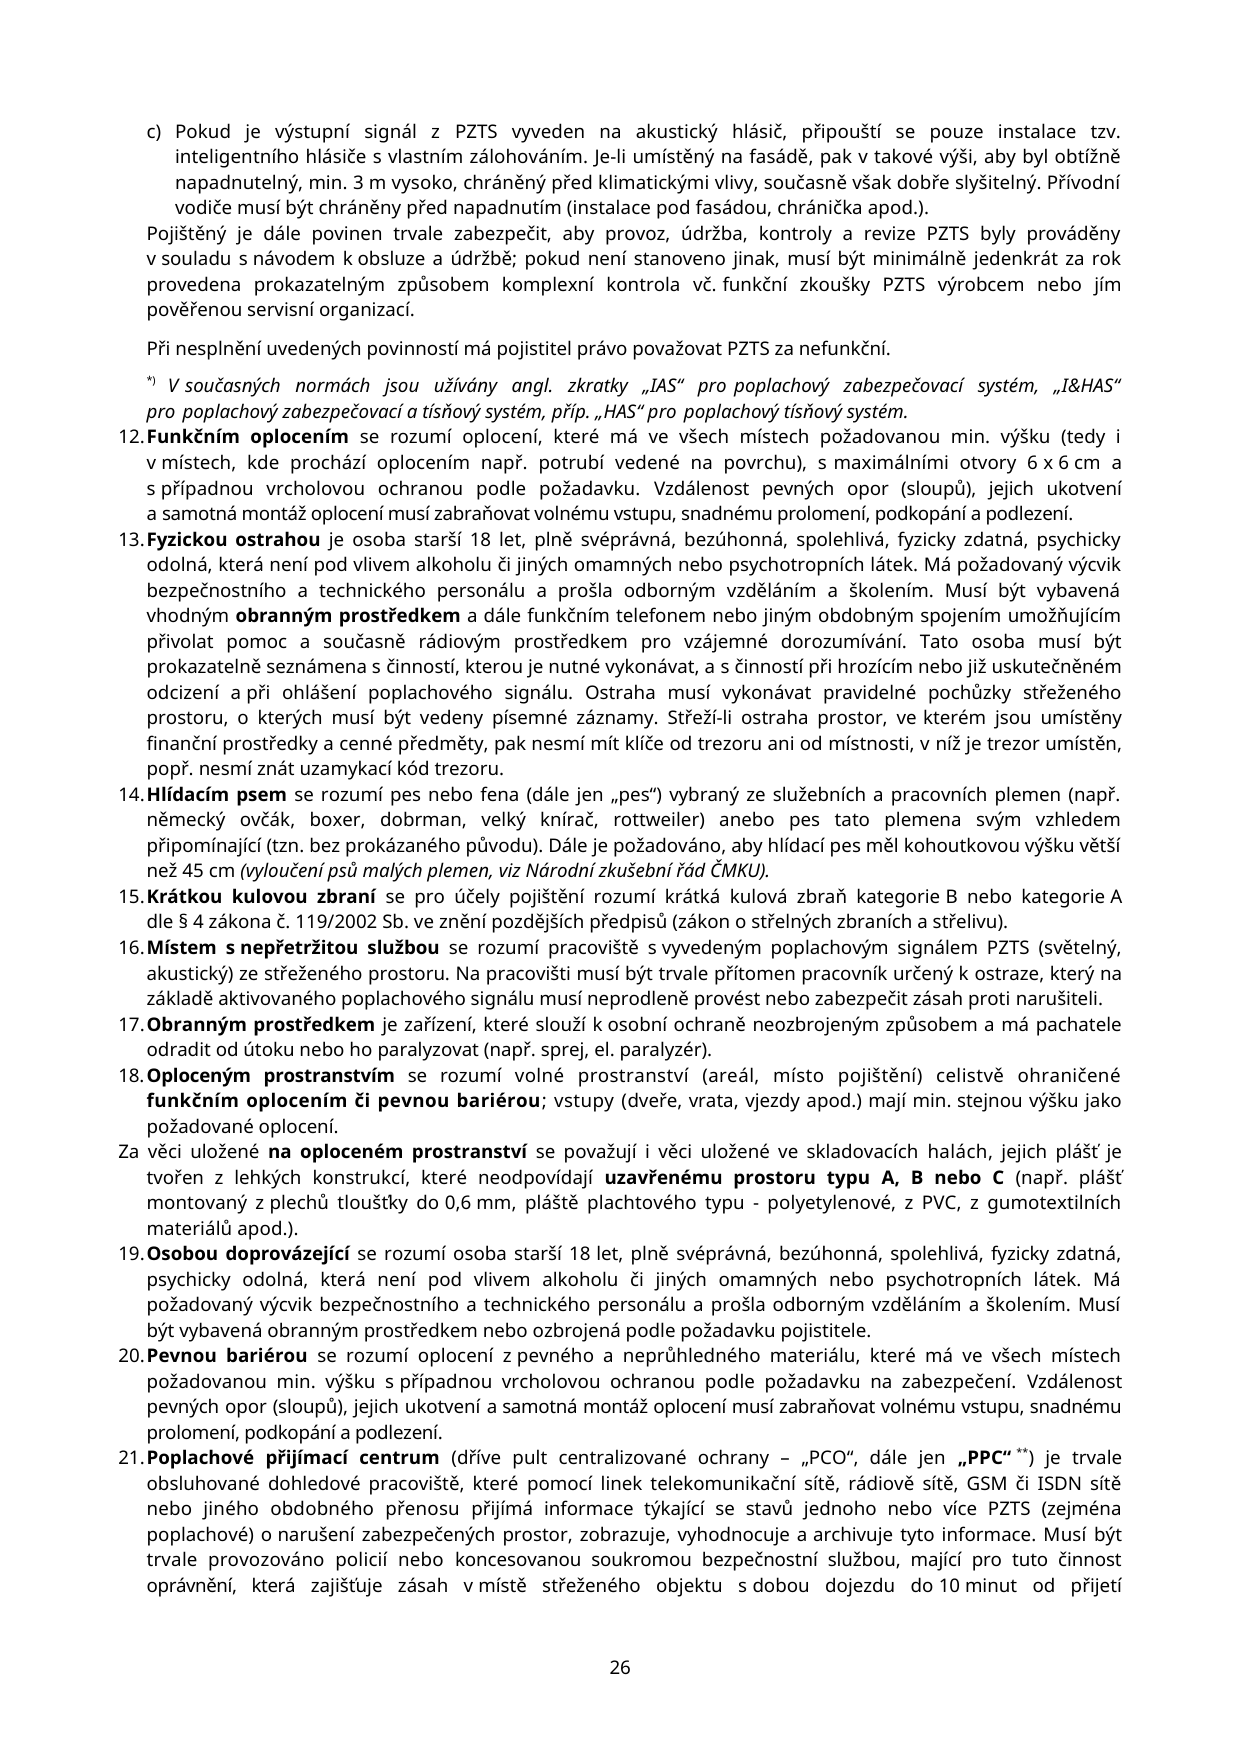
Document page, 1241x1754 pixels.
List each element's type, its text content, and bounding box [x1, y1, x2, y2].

text c) Pokud je výstupní signál z PZTS vyveden na akustický hlásič, připouští se pouze instalace tzv. inteligentního hlásiče s vlastním zálohováním. Je-li umístěný na fasádě, pak v takové výši, aby byl obtížně napadnutelný, min. 3 m vysoko, chráněný před klimatickými vlivy, současně však dobře slyšitelný. Přívodní vodiče musí být chráněny před napadnutím (instalace pod fasádou, chránička apod.). [146, 118, 1122, 220]
list 20. Pevnou bariérou se rozumí oplocení z pevného a neprůhledného materiálu, které má ve všech místech požadovanou min. výšku s případnou vrcholovou ochranou podle požadavku na zabezpečení. Vzdálenost pevných opor (sloupů), jejich ukotvení a samotná montáž oplocení musí zabraňovat volnému vstupu, snadnému prolomení, podkopání a podlezení. [118, 1343, 1122, 1445]
list 19. Osobou doprovázející se rozumí osoba starší 18 let, plně svéprávná, bezúhonná, spolehlivá, fyzicky zdatná, psychicky odolná, která není pod vlivem alkoholu či jiných omamných nebo psychotropních látek. Má požadovaný výcvik bezpečnostního a technického personálu a prošla odborným vzděláním a školením. Musí být vybavená obranným prostředkem nebo ozbrojená podle požadavku pojistitele. [118, 1241, 1122, 1343]
text Při nesplnění uvedených povinností má pojistitel právo považovat PZTS za nefunkční. [146, 335, 1122, 360]
list 12. Funkčním oplocením se rozumí oplocení, které má ve všech místech požadovanou min. výšku (tedy i v místech, kde prochází oplocením např. potrubí vedené na povrchu), s maximálními otvory 6 x 6 cm a s případnou vrcholovou ochranou podle požadavku. Vzdálenost pevných opor (sloupů), jejich ukotvení a samotná montáž oplocení musí zabraňovat volnému vstupu, snadnému prolomení, podkopání a podlezení. [118, 424, 1122, 526]
list 16. Místem s nepřetržitou službou se rozumí pracoviště s vyvedeným poplachovým signálem PZTS (světelný, akustický) ze střeženého prostoru. Na pracovišti musí být trvale přítomen pracovník určený k ostraze, který na základě aktivovaného poplachového signálu musí neprodleně provést nebo zabezpečit zásah proti narušiteli. [118, 934, 1122, 1011]
list 13. Fyzickou ostrahou je osoba starší 18 let, plně svéprávná, bezúhonná, spolehlivá, fyzicky zdatná, psychicky odolná, která není pod vlivem alkoholu či jiných omamných nebo psychotropních látek. Má požadovaný výcvik bezpečnostního a technického personálu a prošla odborným vzděláním a školením. Musí být vybavená vhodným obranným prostředkem a dále funkčním telefonem nebo jiným obdobným spojením umožňujícím přivolat pomoc a současně rádiovým prostředkem pro vzájemné dorozumívání. Tato osoba musí být prokazatelně seznámena s činností, kterou je nutné vykonávat, a s činností při hrozícím nebo již uskutečněném odcizení a při ohlášení poplachového signálu. Ostraha musí vykonávat pravidelné pochůzky střeženého prostoru, o kterých musí být vedeny písemné záznamy. Střeží-li ostraha prostor, ve kterém jsou umístěny finanční prostředky a cenné předměty, pak nesmí mít klíče od trezoru ani od místnosti, v níž je trezor umístěn, popř. nesmí znát uzamykací kód trezoru. [118, 526, 1122, 781]
text *) V současných normách jsou užívány angl. zkratky „IAS“ pro poplachový zabezpečovací systém, „I&HAS“ pro poplachový zabezpečovací a tísňový systém, příp. „HAS“ pro poplachový tísňový systém. [146, 373, 1122, 424]
list 15. Krátkou kulovou zbraní se pro účely pojištění rozumí krátká kulová zbraň kategorie B nebo kategorie A dle § 4 zákona č. 119/2002 Sb. ve znění pozdějších předpisů (zákon o střelných zbraních a střelivu). [118, 883, 1122, 934]
list 17. Obranným prostředkem je zařízení, které slouží k osobní ochraně neozbrojeným způsobem a má pachatele odradit od útoku nebo ho paralyzovat (např. sprej, el. paralyzér). [118, 1011, 1122, 1062]
list 14. Hlídacím psem se rozumí pes nebo fena (dále jen „pes“) vybraný ze služebních a pracovních plemen (např. německý ovčák, boxer, dobrman, velký knírač, rottweiler) anebo pes tato plemena svým vzhledem připomínající (tzn. bez prokázaného původu). Dále je požadováno, aby hlídací pes měl kohoutkovou výšku větší než (vyloučení psů malých plemen, viz Národní zkušební řád ČMKU). [118, 781, 1122, 883]
text Pojištěný je dále povinen trvale zabezpečit, aby provoz, údržba, kontroly a revize PZTS byly prováděny v souladu s návodem k obsluze a údržbě; pokud není stanoveno jinak, musí být minimálně jedenkrát za rok provedena prokazatelným způsobem komplexní kontrola vč. funkční zkoušky PZTS výrobcem nebo jím pověřenou servisní organizací. [146, 220, 1122, 322]
text Za věci uložené na oploceném prostranství se považují i věci uložené ve skladovacích halách, jejich plášť je tvořen z lehkých konstrukcí, které neodpovídají uzavřenému prostoru typu A, B nebo C (např. plášť montovaný z plechů tloušťky do 0,6 mm, pláště plachtového typu - polyetylenové, z PVC, z gumotextilních materiálů apod.). [118, 1138, 1122, 1241]
list 18. Oploceným prostranstvím se rozumí volné prostranství (areál, místo pojištění) celistvě ohraničené funkčním oplocením či pevnou bariérou; vstupy (dveře, vrata, vjezdy apod.) mají min. stejnou výšku jako požadované oplocení. [118, 1062, 1122, 1138]
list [118, 1445, 1122, 1598]
